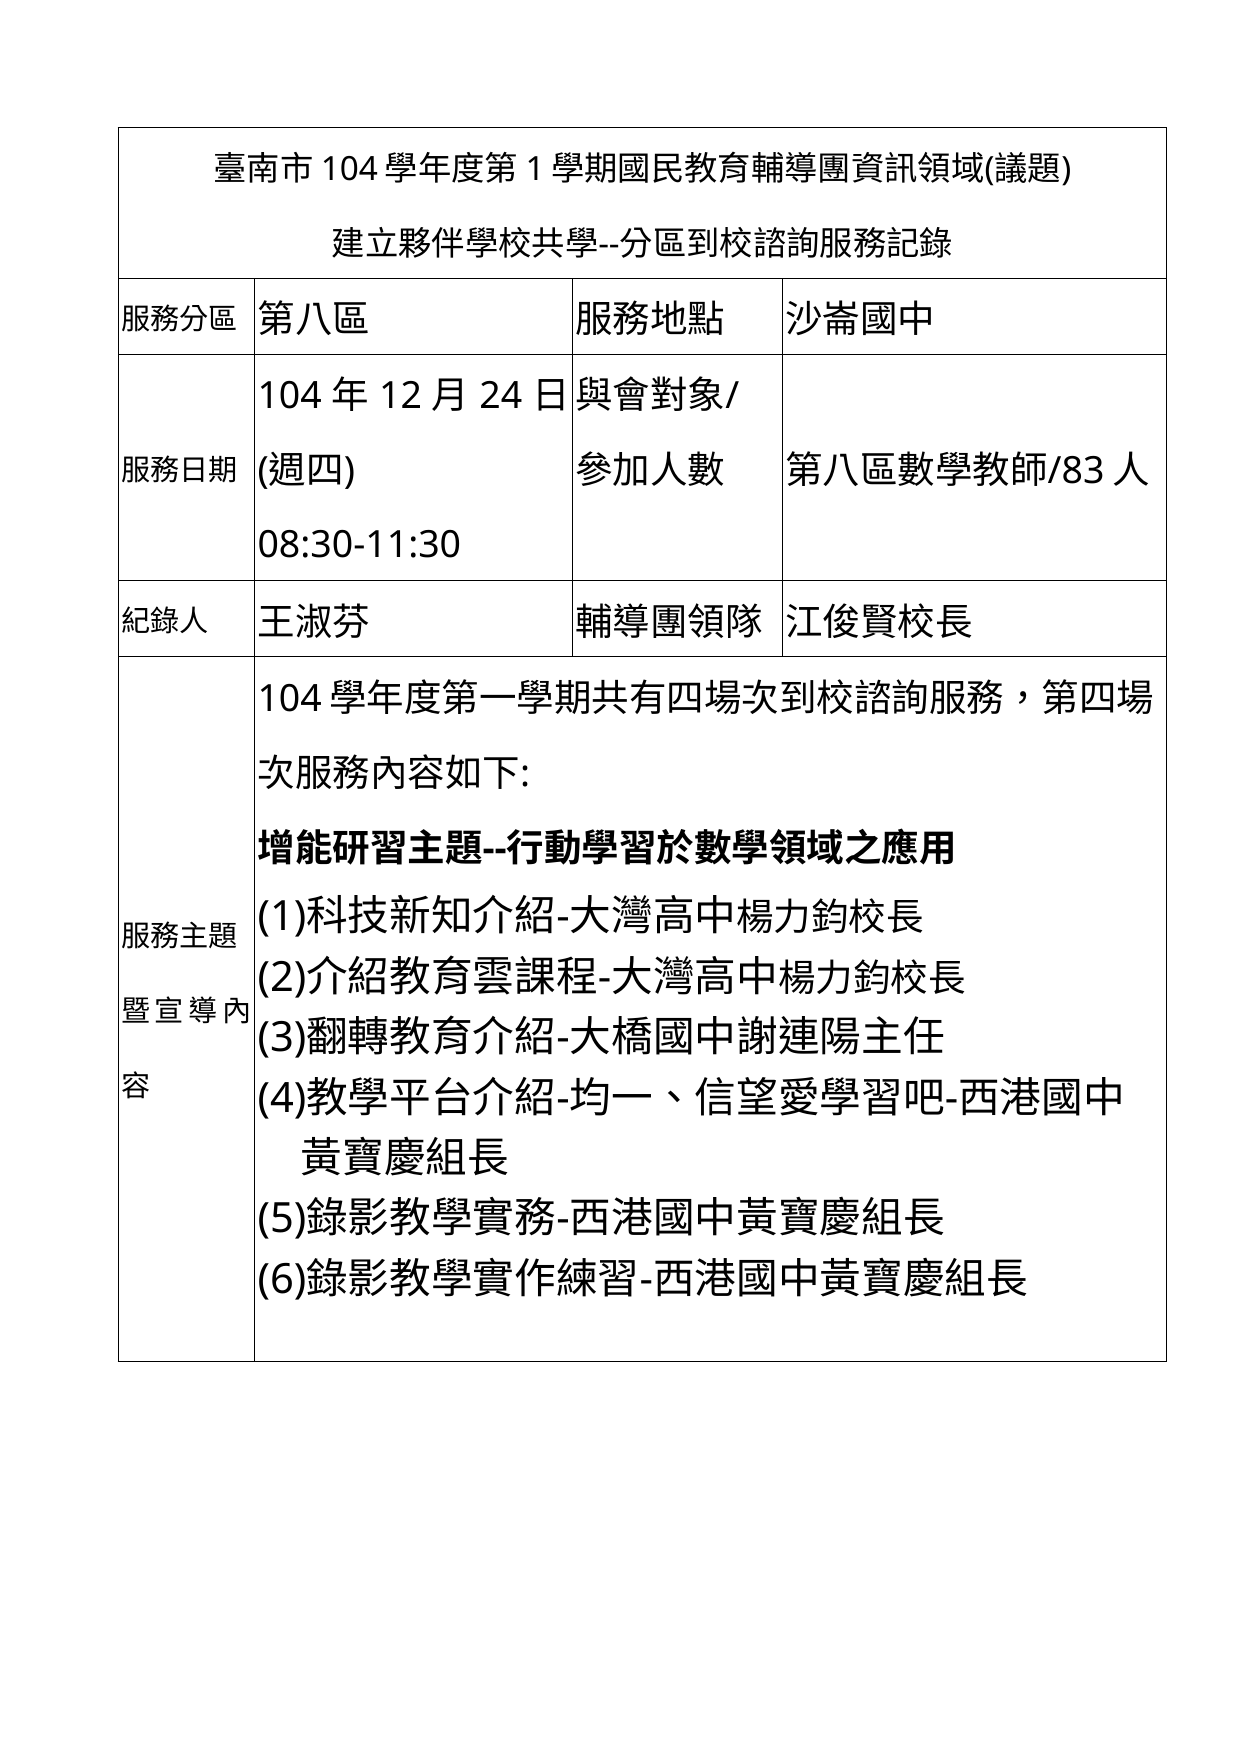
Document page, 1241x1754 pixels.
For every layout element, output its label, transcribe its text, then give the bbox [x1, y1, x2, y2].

table_cell 104年12月24日(週四) 08:30-11:30 [255, 355, 572, 580]
table_cell 王淑芬 [255, 581, 572, 656]
table_cell 與會對象/ 參加人數 [573, 355, 782, 580]
table_cell 江俊賢校長 [783, 581, 1166, 656]
table_header 臺南市 104學年度第 1學期國民教育輔導團資訊領域(議題) 建立夥伴學校共學--分區到校諮詢服務記錄 [119, 128, 1166, 278]
table_cell 第八區數學教師/83人 [783, 355, 1166, 580]
table_cell 服務分區 [119, 279, 254, 354]
table_cell 服務日期 [119, 355, 254, 580]
table_cell 輔導團領隊 [573, 581, 782, 656]
table_cell 104學年度第一學期共有四場次到校諮詢服務，第四場次服務內容如下: 增能研習主題--行動學習於數學領域之應用 (1)科技新知介紹-大灣高中楊力鈞校長 (2)介紹教育雲課程-大灣高中楊力鈞校長 (3)翻轉教育介紹-大橋國中謝連陽主任 (4)教學平台介紹-均一、信望愛學習吧-西港國中 黃寶慶組長 (5)錄影教學實務-西港國中黃寶慶組長 (6)錄影教學實作練習-西港國中黃寶慶組長 [255, 657, 1166, 1361]
table_cell 第八區 [255, 279, 572, 354]
table_cell 沙崙國中 [783, 279, 1166, 354]
table_cell 紀錄人 [119, 581, 254, 656]
table_cell 服務地點 [573, 279, 782, 354]
table_cell 服務主題 暨宣導內容 [119, 657, 254, 1361]
